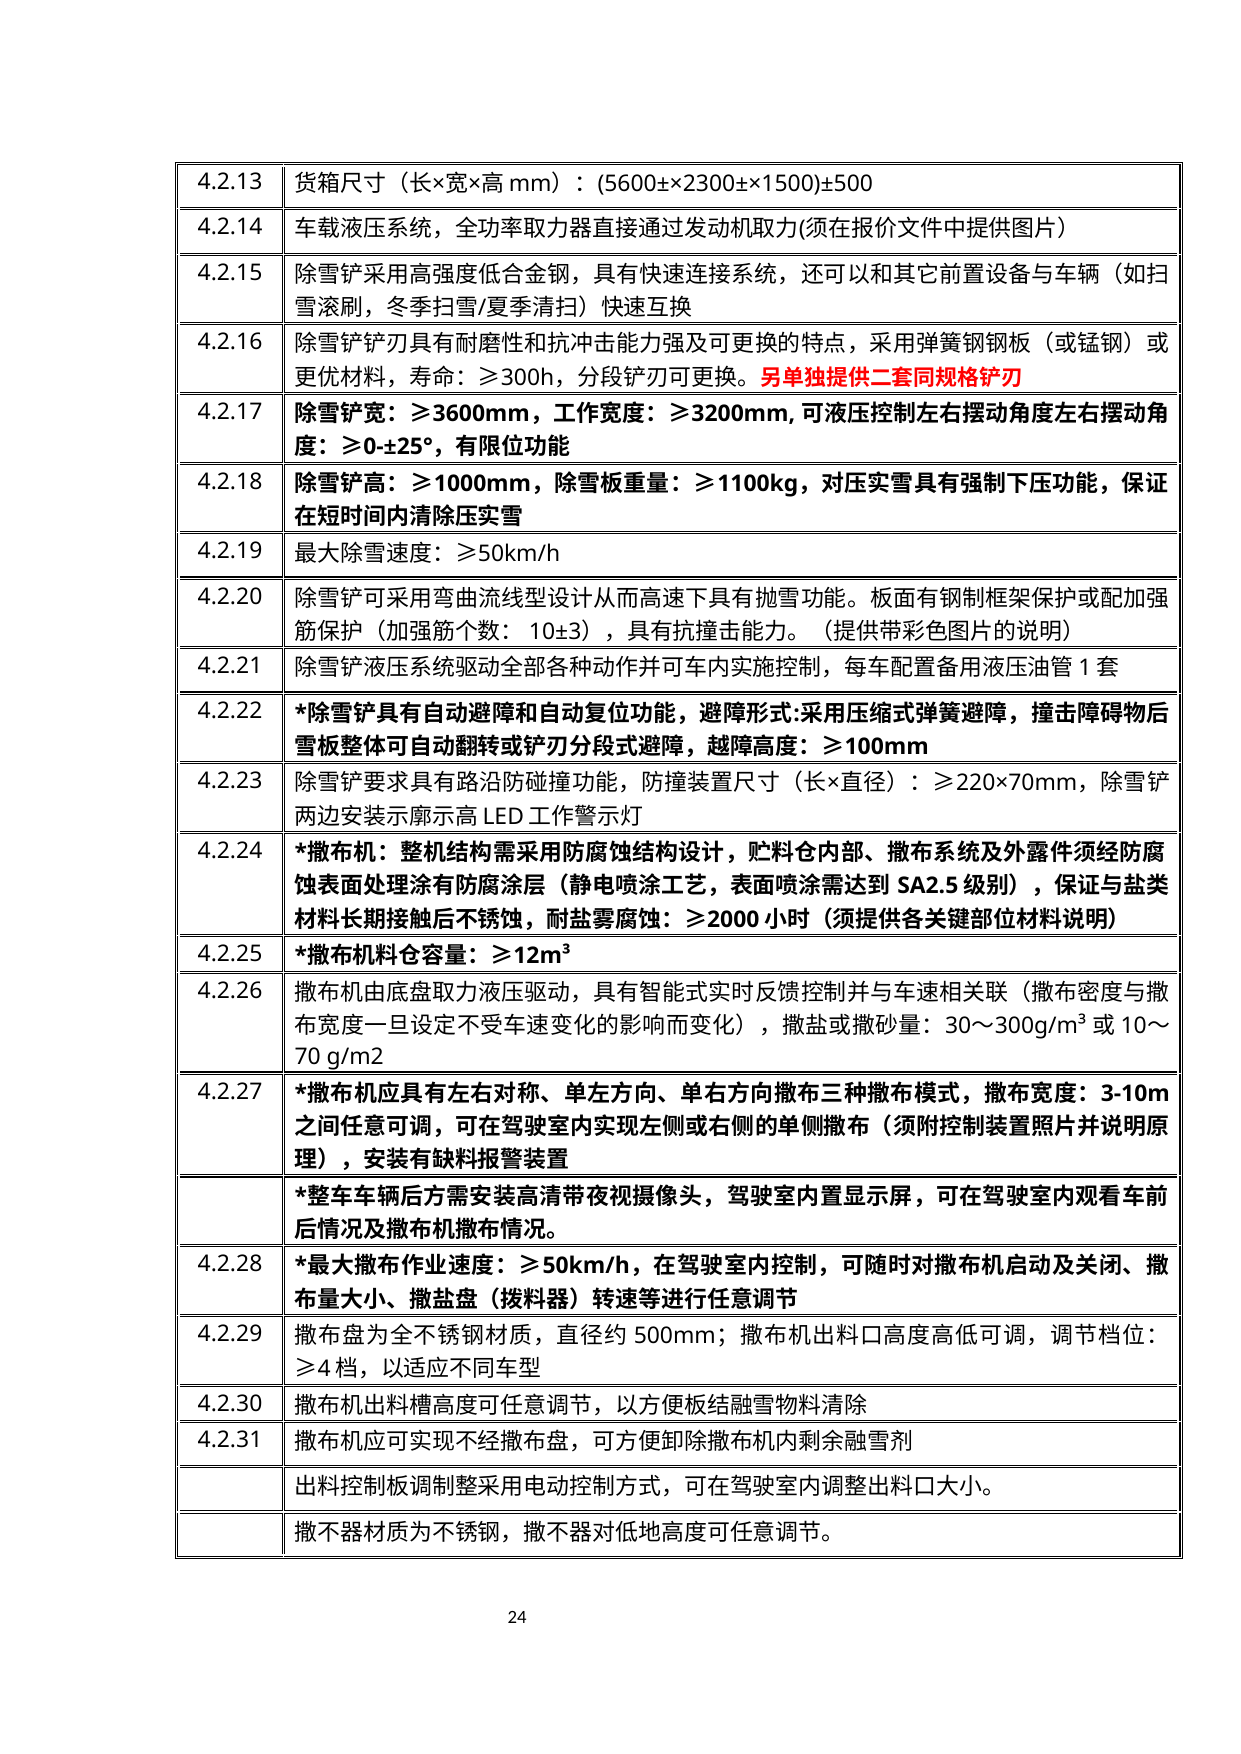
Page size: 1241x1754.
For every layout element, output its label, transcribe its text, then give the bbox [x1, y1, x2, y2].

table_cell *最大撒布作业速度：≥50km/h，在驾驶室内控制，可随时对撒布机启动及关闭、撒布量大小、撒盐盘（拨料器）转速等进行任意调节 [283, 1244, 1181, 1314]
table_cell 4.2.22 [178, 691, 282, 761]
table_cell 4.2.17 [178, 392, 282, 462]
table_cell 4.2.15 [178, 253, 282, 322]
table_cell [176, 1174, 283, 1244]
table_cell *整车车辆后方需安装高清带夜视摄像头，驾驶室内置显示屏，可在驾驶室内观看车前后情况及撒布机撒布情况。 [283, 1174, 1181, 1244]
table_cell 除雪铲要求具有路沿防碰撞功能，防撞装置尺寸（长×直径）：≥220×70mm，除雪铲两边安装示廓示高LED工作警示灯 [283, 761, 1181, 831]
table_cell 除雪铲液压系统驱动全部各种动作并可车内实施控制，每车配置备用液压油管1套 [283, 646, 1181, 691]
table_cell 撒布盘为全不锈钢材质，直径约500mm；撒布机出料口高度高低可调，调节档位：≥4档，以适应不同车型 [285, 1314, 1180, 1383]
table_cell 撒布机由底盘取力液压驱动，具有智能式实时反馈控制并与车速相关联（撒布密度与撒布宽度一旦设定不受车速变化的影响而变化），撒盐或撒砂量：30～300g/m³ 或10～70 g/m2 [285, 971, 1180, 1071]
table_cell 4.2.23 [176, 761, 283, 831]
table_cell 4.2.13 [178, 165, 283, 207]
table_cell [176, 1510, 283, 1556]
table_cell 4.2.25 [176, 934, 283, 971]
table_cell 4.2.27 [178, 1071, 282, 1174]
table_cell 4.2.21 [176, 646, 283, 691]
table_cell *撒布机应具有左右对称、单左方向、单右方向撒布三种撒布模式，撒布宽度：3-10m之间任意可调，可在驾驶室内实现左侧或右侧的单侧撒布（须附控制装置照片并说明原理），安装有缺料报警装置 [285, 1071, 1180, 1174]
table_cell 最大除雪速度：≥50km/h [283, 531, 1181, 576]
table_cell 4.2.26 [178, 971, 282, 1071]
table_cell 撒布机出料槽高度可任意调节，以方便板结融雪物料清除 [285, 1384, 1180, 1420]
table_cell 货箱尺寸（长×宽×高mm）：(5600±×2300±×1500)±500 [283, 165, 1179, 207]
table_cell [176, 1465, 283, 1510]
table_cell 除雪铲可采用弯曲流线型设计从而高速下具有抛雪功能。板面有钢制框架保护或配加强筋保护（加强筋个数： 10±3），具有抗撞击能力。（提供带彩色图片的说明） [285, 576, 1180, 646]
table_cell *撒布机料仓容量：≥12m³ [283, 934, 1181, 971]
table_cell 出料控制板调制整采用电动控制方式，可在驾驶室内调整出料口大小。 [283, 1465, 1181, 1510]
table_cell 除雪铲采用高强度低合金钢，具有快速连接系统，还可以和其它前置设备与车辆（如扫雪滚刷，冬季扫雪/夏季清扫）快速互换 [285, 253, 1180, 322]
table_cell 4.2.20 [178, 576, 282, 646]
table_cell 撒不器材质为不锈钢，撒不器对低地高度可任意调节。 [283, 1510, 1181, 1556]
table_cell 4.2.18 [178, 462, 282, 531]
table_cell 除雪铲宽：≥3600mm，工作宽度：≥3200mm, 可液压控制左右摆动角度左右摆动角度：≥0-±25°，有限位功能 [285, 392, 1180, 462]
table_cell 除雪铲铲刃具有耐磨性和抗冲击能力强及可更换的特点，采用弹簧钢钢板（或锰钢）或更优材料，寿命：≥300h，分段铲刃可更换。另单独提供二套同规格铲刃 [283, 322, 1181, 392]
table_cell 4.2.28 [176, 1244, 283, 1314]
table_cell 4.2.31 [176, 1420, 283, 1465]
table_cell 4.2.29 [178, 1314, 282, 1383]
table_cell 4.2.16 [176, 322, 283, 392]
table_cell 4.2.24 [176, 831, 283, 934]
table_cell 4.2.30 [178, 1384, 282, 1420]
table_cell 除雪铲高：≥1000mm，除雪板重量：≥1100kg，对压实雪具有强制下压功能，保证在短时间内清除压实雪 [285, 462, 1180, 531]
table_cell 撒布机应可实现不经撒布盘，可方便卸除撒布机内剩余融雪剂 [283, 1420, 1181, 1465]
table_cell *除雪铲具有自动避障和自动复位功能，避障形式:采用压缩式弹簧避障，撞击障碍物后雪板整体可自动翻转或铲刃分段式避障，越障高度：≥100mm [285, 691, 1180, 761]
table_cell 4.2.19 [176, 531, 283, 576]
table_cell 4.2.14 [176, 207, 283, 252]
table_cell *撒布机：整机结构需采用防腐蚀结构设计，贮料仓内部、撒布系统及外露件须经防腐蚀表面处理涂有防腐涂层（静电喷涂工艺，表面喷涂需达到SA2.5级别），保证与盐类材料长期接触后不锈蚀，耐盐雾腐蚀：≥2000小时（须提供各关键部位材料说明） [283, 831, 1181, 934]
table_cell 车载液压系统，全功率取力器直接通过发动机取力(须在报价文件中提供图片） [283, 207, 1181, 252]
